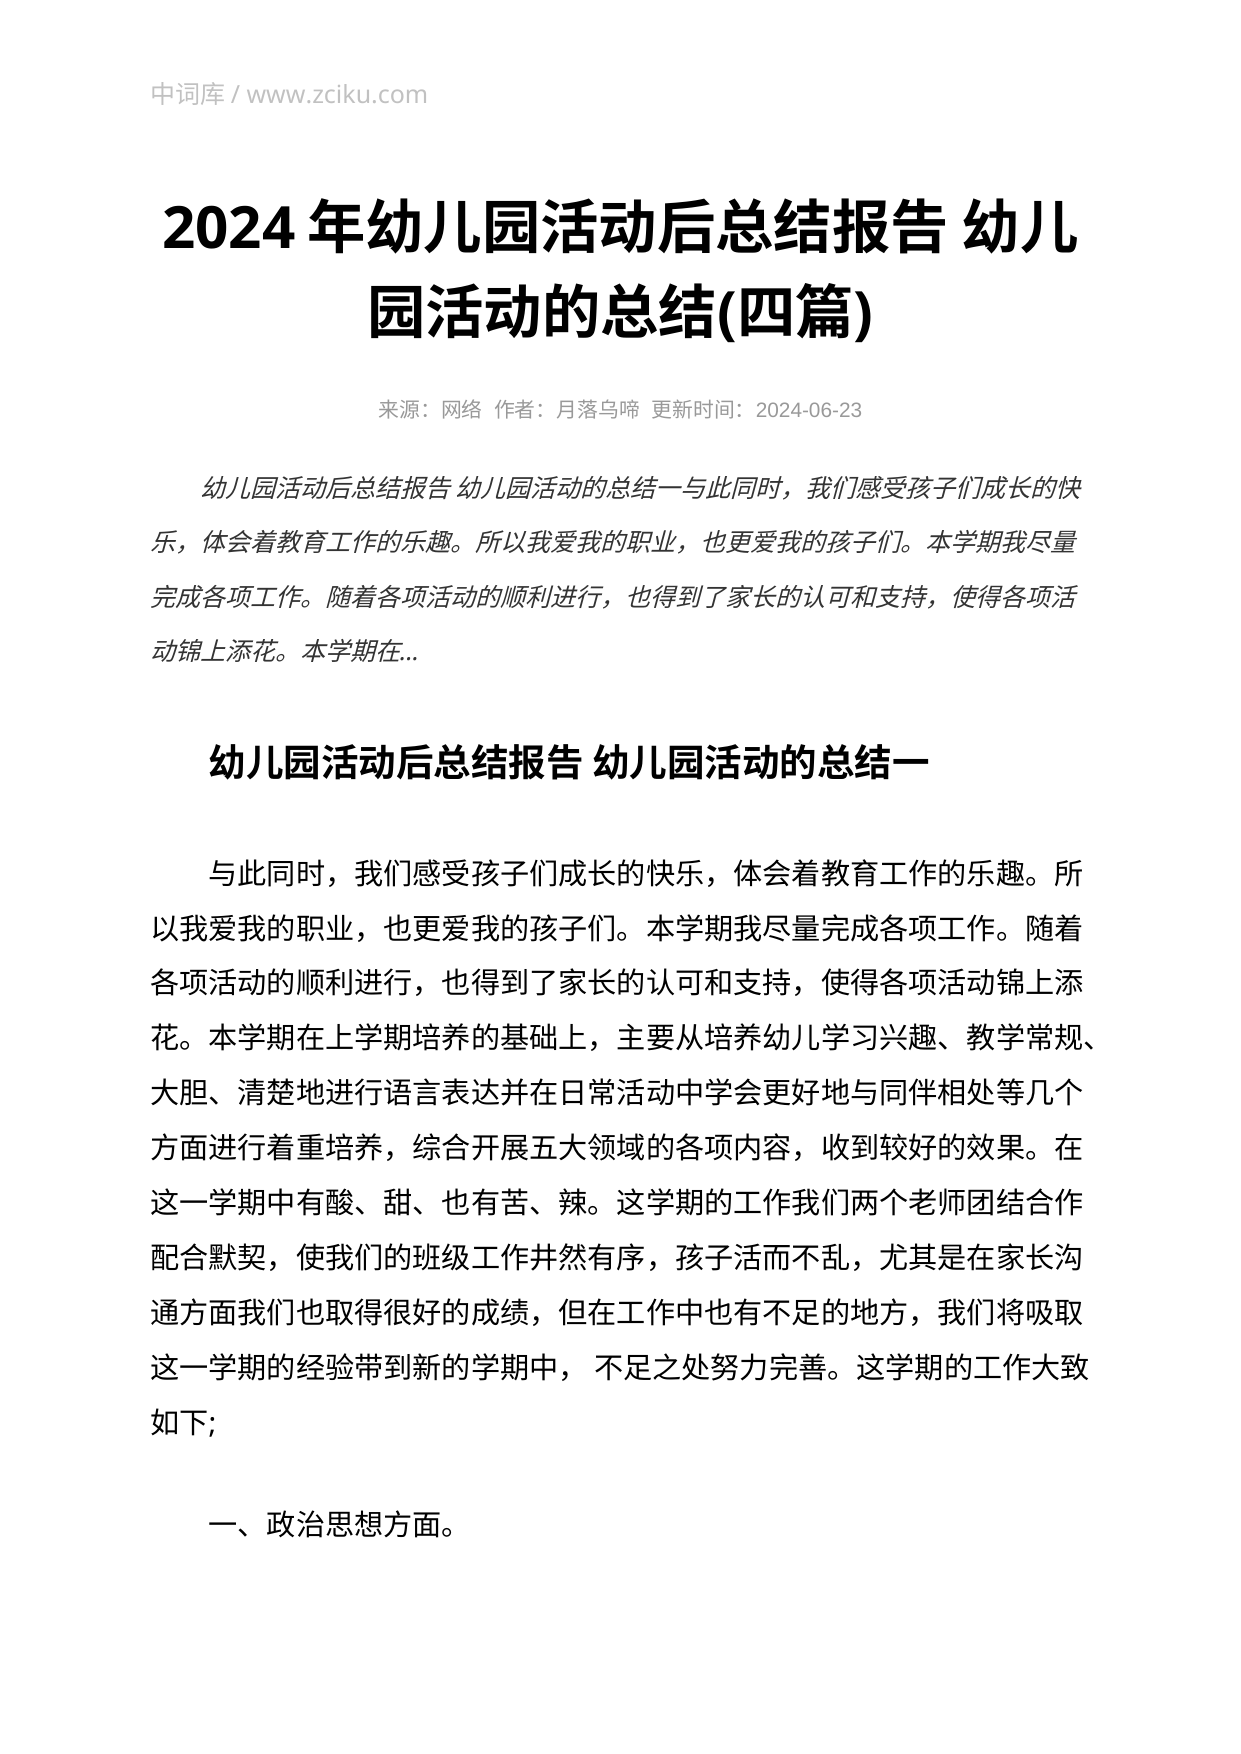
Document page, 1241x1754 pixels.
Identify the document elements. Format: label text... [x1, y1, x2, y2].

text 一、政治思想方面。 [150, 1501, 1090, 1543]
subtitle 2024年幼儿园活动后总结报告 幼儿园活动的总结(四篇) [150, 181, 1090, 351]
text 来源：网络 作者：月落乌啼 更新时间：2024-06-23 [150, 398, 1090, 422]
text 幼儿园活动后总结报告 幼儿园活动的总结一 [150, 733, 1090, 787]
text 幼儿园活动后总结报告 幼儿园活动的总结一与此同时，我们感受孩子们成长的快乐，体会着教育工作的乐趣。所以我爱我的职业，也更爱我的孩子们。本学期我尽量完成各项工作。随着各项活动的顺利进行，也得到了家长的认可和支持，使得各项活动锦上添花。本学期在... [150, 468, 1090, 668]
text 与此同时，我们感受孩子们成长的快乐，体会着教育工作的乐趣。所以我爱我的职业，也更爱我的孩子们。本学期我尽量完成各项工作。随着各项活动的顺利进行，也得到了家长的认可和支持，使得各项活动锦上添花。本学期在上学期培养的基础上，主要从培养幼儿学习兴趣、教学常规、大胆、清楚地进行语言表达并在日常活动中学会更好地与同伴相处等几个方面进行着重培养，综合开展五大领域的各项内容，收到较好的效果。在这一学期中有酸、甜、也有苦、辣。这学期的工作我们两个老师团结合作配合默契，使我们的班级工作井然有序，孩子活而不乱，尤其是在家长沟通方面我们也取得很好的成绩，但在工作中也有不足的地方，我们将吸取这一学期的经验带到新的学期中， 不足之处努力完善。这学期的工作大致如下; [150, 850, 1090, 1442]
